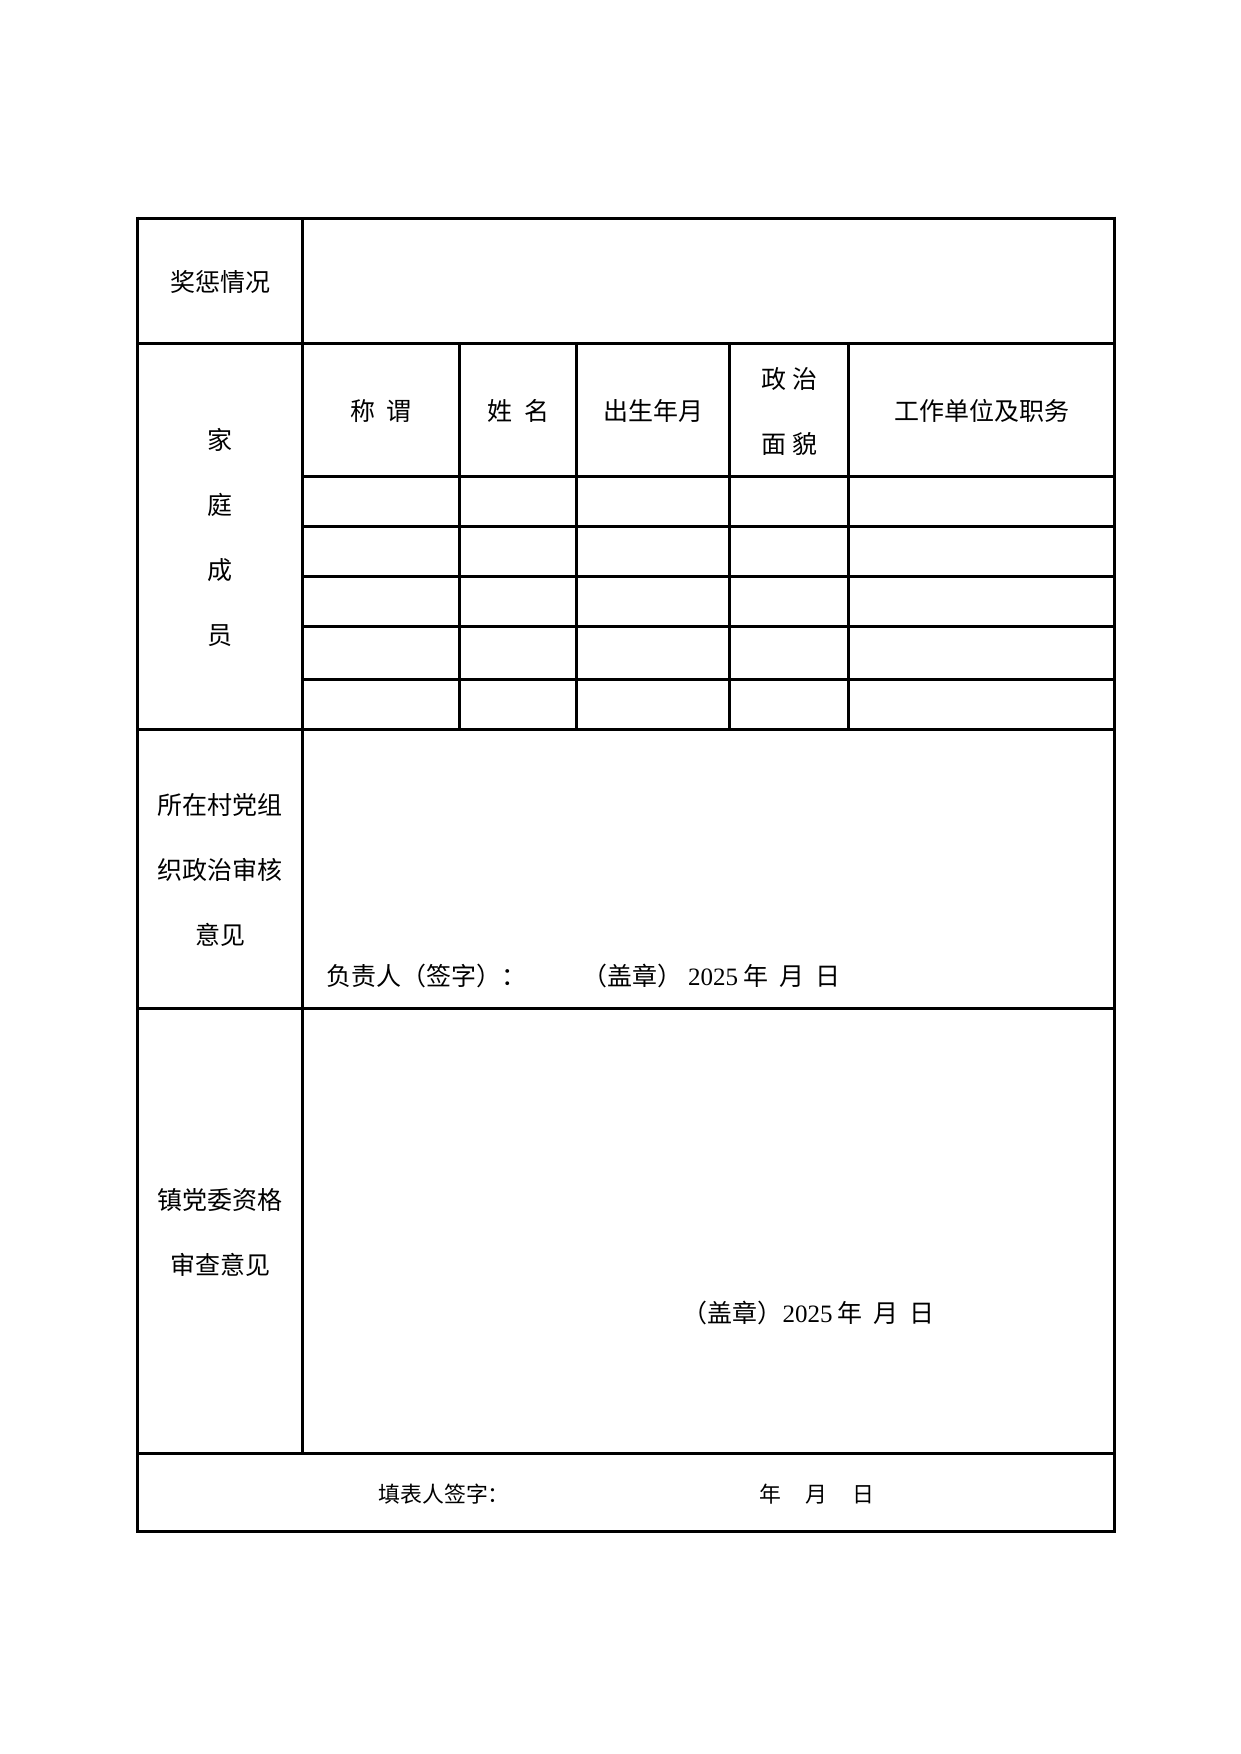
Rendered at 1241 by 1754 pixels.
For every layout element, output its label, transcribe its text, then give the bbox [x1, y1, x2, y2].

table_cell （盖章）2025年 月 日 [304, 1010, 1113, 1452]
table_cell [304, 478, 458, 525]
table_cell [731, 478, 847, 525]
table_cell [850, 628, 1113, 678]
table_cell [850, 578, 1113, 625]
table_header 奖惩情况 [139, 220, 301, 342]
table_cell [461, 528, 575, 575]
table_cell 政 治 面 貌 [731, 345, 847, 475]
table_cell [850, 528, 1113, 575]
table_cell [304, 578, 458, 625]
table_cell [304, 628, 458, 678]
table_cell [578, 578, 728, 625]
table_cell 姓 名 [461, 345, 575, 475]
table_cell [461, 478, 575, 525]
table_cell [578, 628, 728, 678]
table_cell [461, 628, 575, 678]
table_cell 出生年月 [578, 345, 728, 475]
table_cell [461, 681, 575, 728]
table_cell 工作单位及职务 [850, 345, 1113, 475]
table_cell 家 庭 成 员 [139, 345, 301, 728]
table_cell 所在村党组织政治审核意见 [139, 731, 301, 1007]
table_cell [578, 528, 728, 575]
table_cell [731, 681, 847, 728]
table_cell [731, 628, 847, 678]
table_cell [578, 681, 728, 728]
table_cell [304, 681, 458, 728]
table_cell 填表人签字： 年 月 日 [139, 1455, 1113, 1530]
table_header [304, 220, 1113, 342]
table_cell [578, 478, 728, 525]
table_cell [731, 528, 847, 575]
table_cell [731, 578, 847, 625]
table_cell [304, 528, 458, 575]
table_cell 负责人（签字）： （盖章） 2025年 月 日 [304, 731, 1113, 1007]
table_cell 镇党委资格审查意见 [139, 1010, 301, 1452]
table_cell [461, 578, 575, 625]
table_cell [850, 681, 1113, 728]
table_cell [850, 478, 1113, 525]
table_cell 称 谓 [304, 345, 458, 475]
